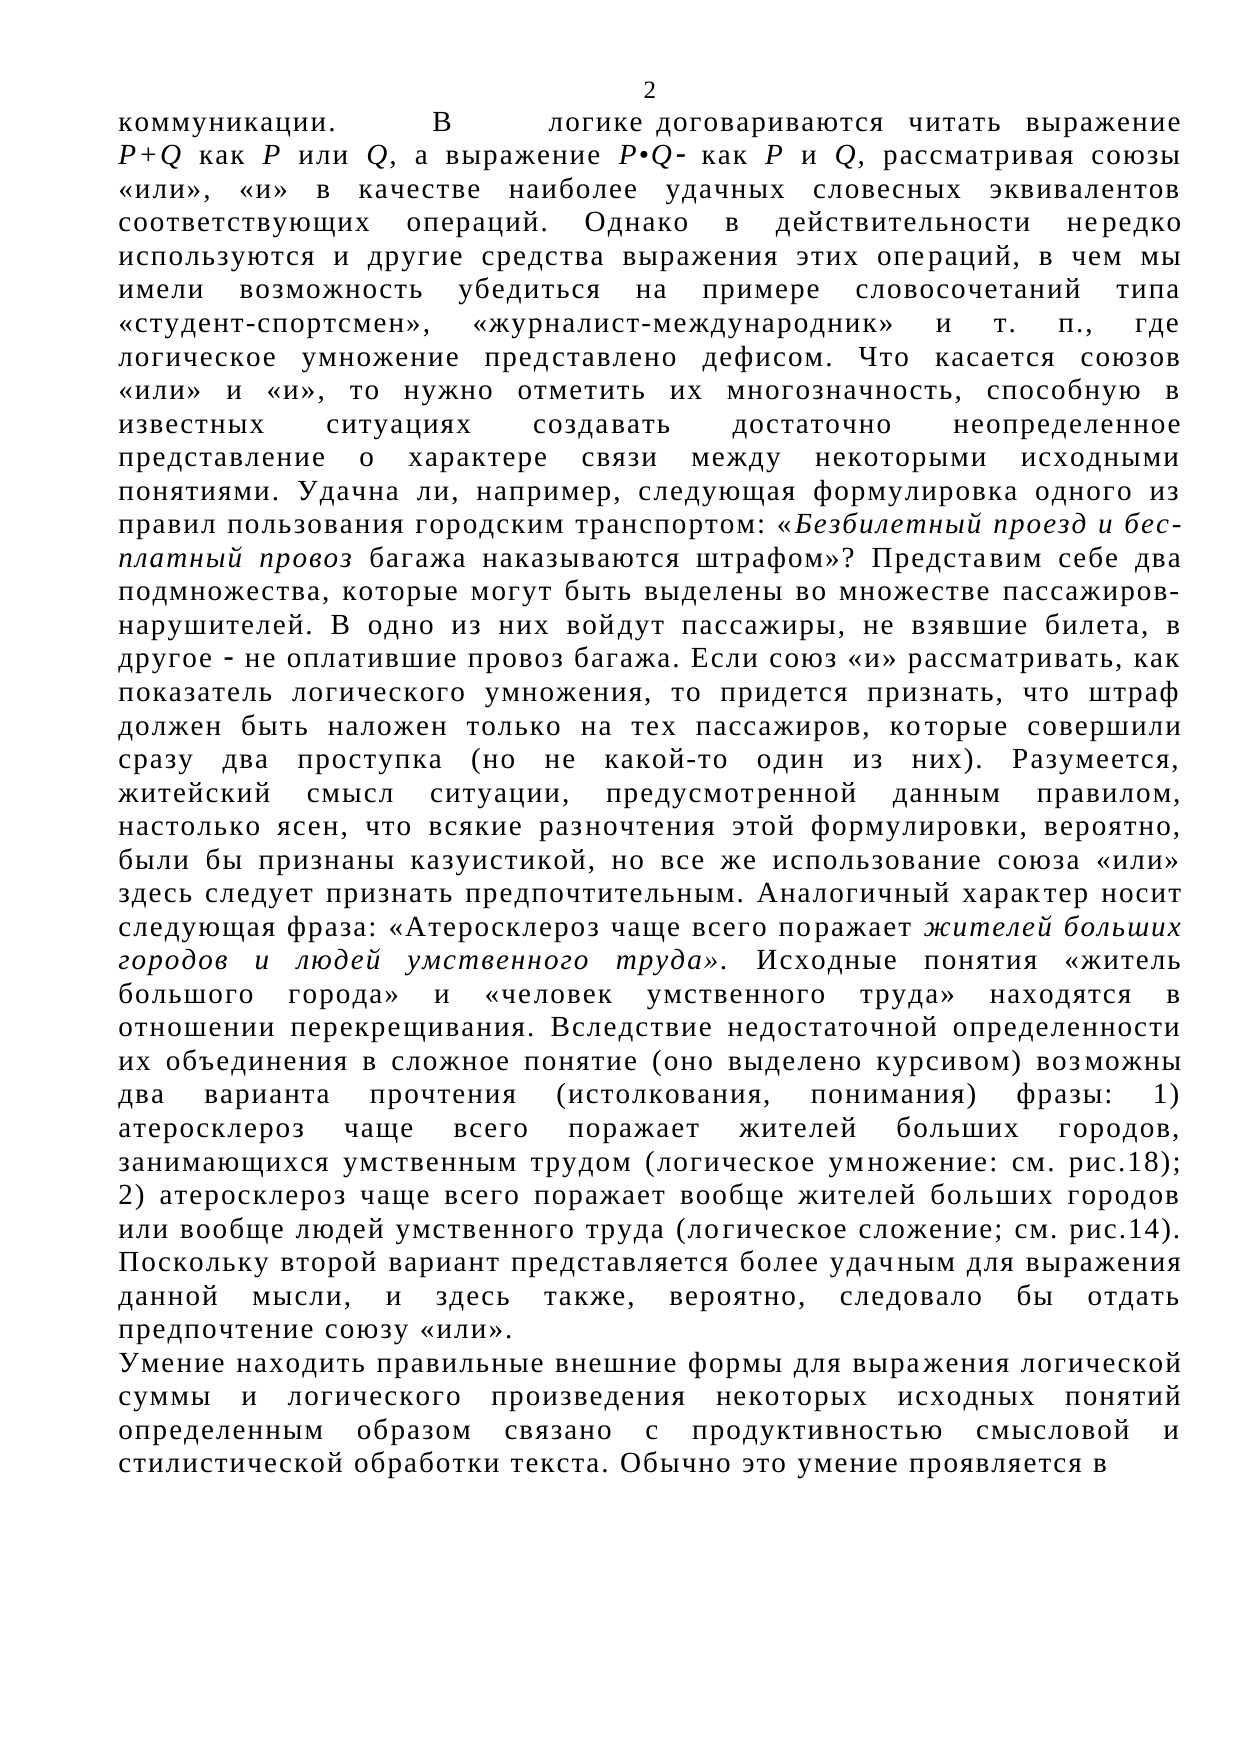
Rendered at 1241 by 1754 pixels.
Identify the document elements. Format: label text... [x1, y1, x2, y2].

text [118, 104, 1181, 1345]
text Умение находить правильные внешние формы для выражения логической суммы и логического произведения некоторых исходных понятий определенным образом связано с продуктивностью смысловой и стилистической обработки текста. Обычно это умение проявляется в [118, 1345, 1181, 1479]
